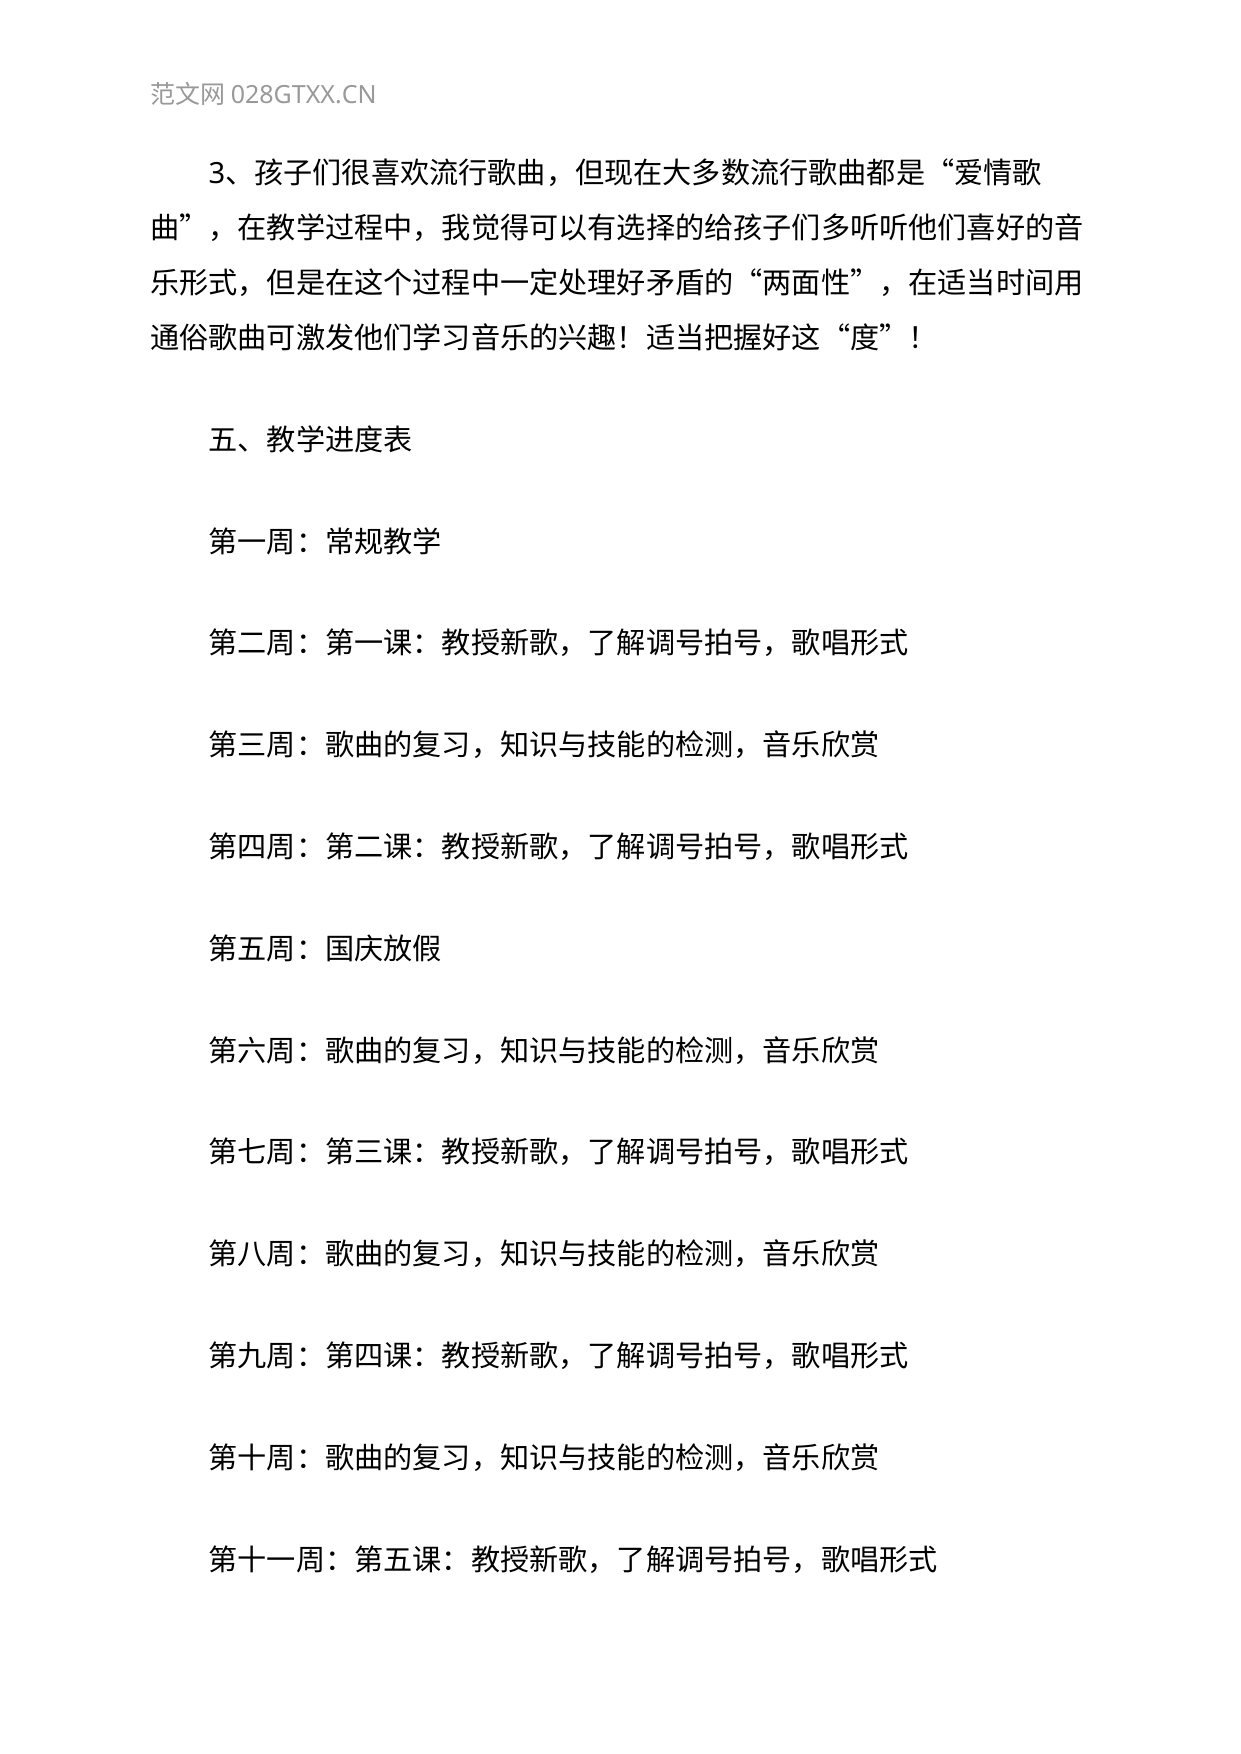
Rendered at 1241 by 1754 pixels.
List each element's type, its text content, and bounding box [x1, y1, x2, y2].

text 第三周：歌曲的复习，知识与技能的检测，音乐欣赏 [150, 722, 1090, 764]
text 第一周：常规教学 [150, 518, 1090, 561]
text 第六周：歌曲的复习，知识与技能的检测，音乐欣赏 [150, 1027, 1090, 1069]
text 第十周：歌曲的复习，知识与技能的检测，音乐欣赏 [150, 1434, 1090, 1477]
text 五、教学进度表 [150, 417, 1090, 459]
text 第八周：歌曲的复习，知识与技能的检测，音乐欣赏 [150, 1231, 1090, 1273]
text 第四周：第二课：教授新歌，了解调号拍号，歌唱形式 [150, 824, 1090, 866]
text 第二周：第一课：教授新歌，了解调号拍号，歌唱形式 [150, 620, 1090, 662]
text 第五周：国庆放假 [150, 925, 1090, 968]
text 第七周：第三课：教授新歌，了解调号拍号，歌唱形式 [150, 1129, 1090, 1171]
text 第十一周：第五课：教授新歌，了解调号拍号，歌唱形式 [150, 1536, 1090, 1578]
text 3、孩子们很喜欢流行歌曲，但现在大多数流行歌曲都是“爱情歌曲”，在教学过程中，我觉得可以有选择的给孩子们多听听他们喜好的音乐形式，但是在这个过程中一定处理好矛盾的“两面性”，在适当时间用通俗歌曲可激发他们学习音乐的兴趣！适当把握好这“度”！ [150, 150, 1090, 357]
text 第九周：第四课：教授新歌，了解调号拍号，歌唱形式 [150, 1332, 1090, 1375]
